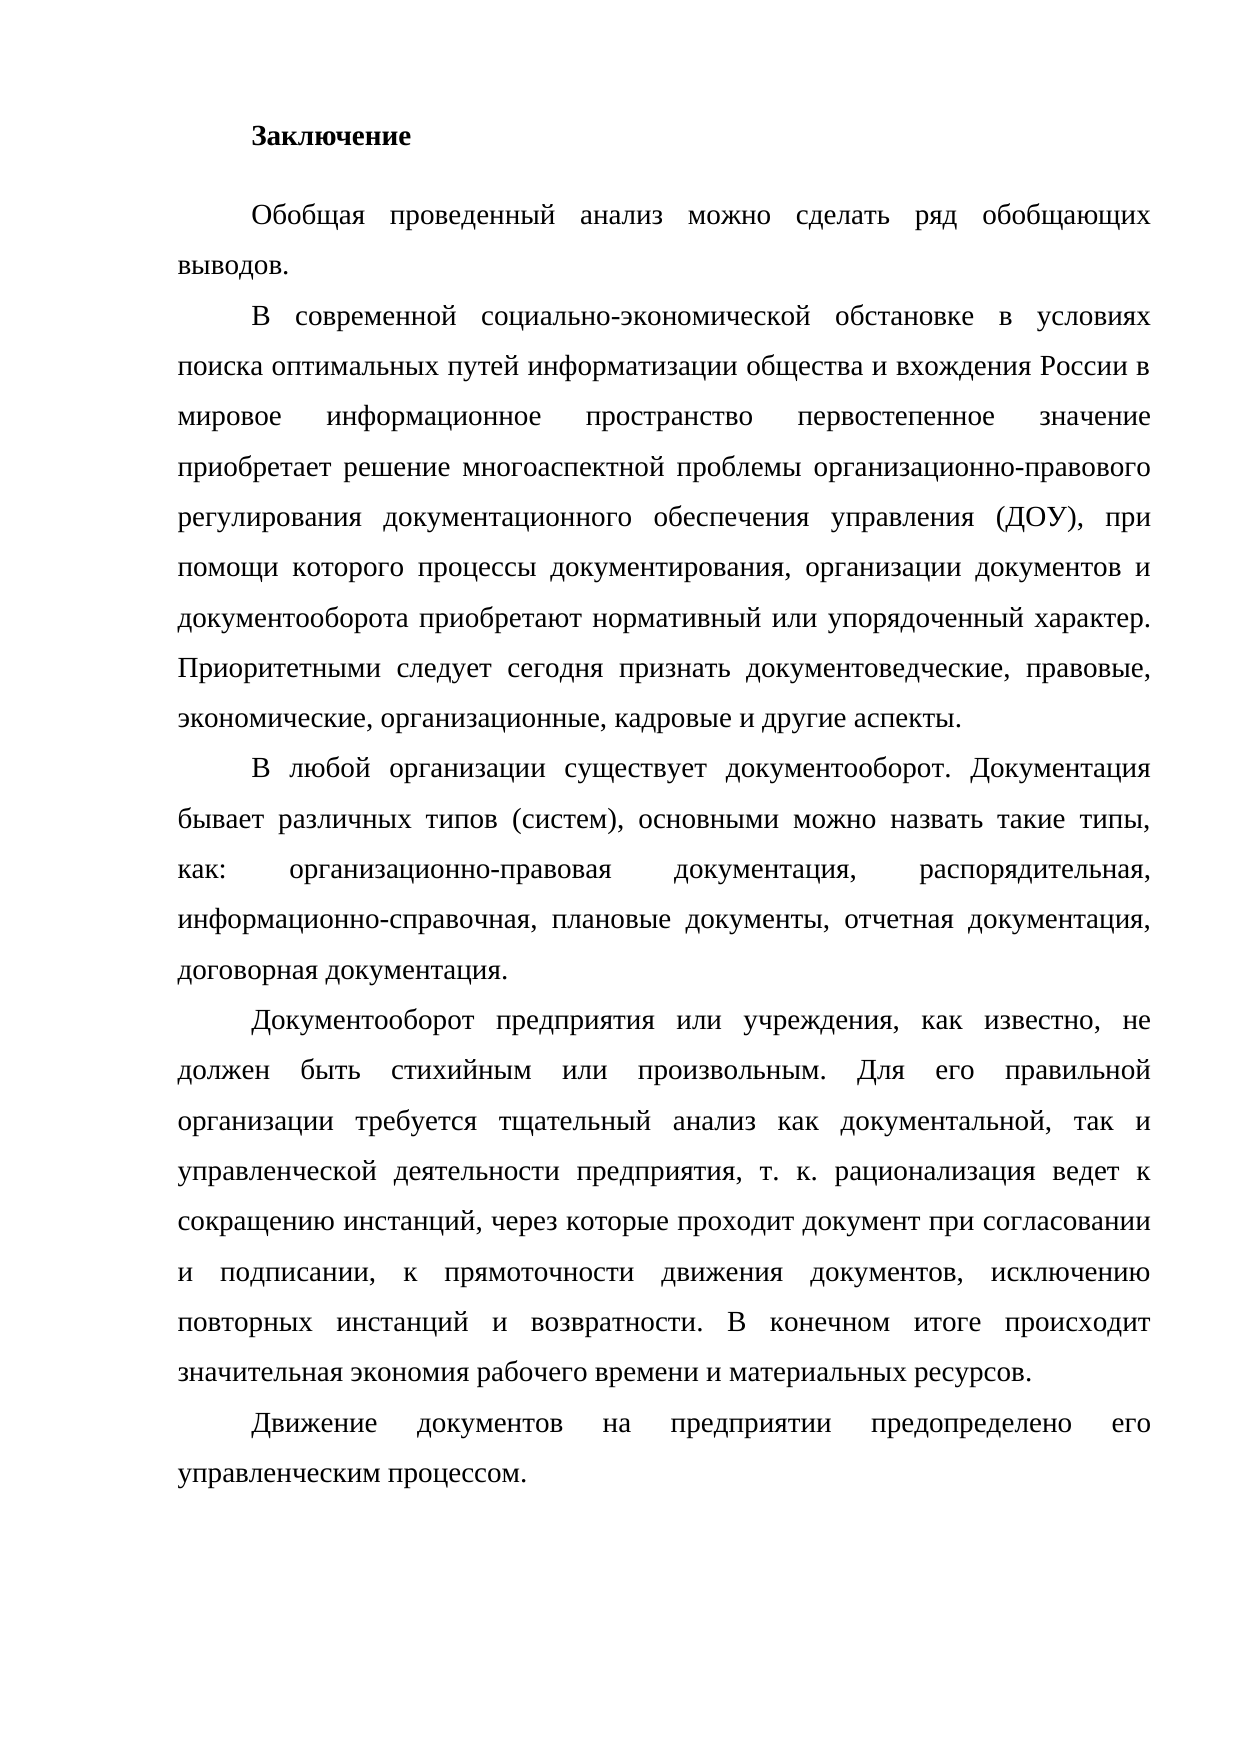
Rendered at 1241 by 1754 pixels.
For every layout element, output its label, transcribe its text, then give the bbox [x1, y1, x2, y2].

text Документооборот предприятия или учреждения, как известно, не должен быть стихийным или произвольным. Для его правильной организации требуется тщательный анализ как документальной, так и управленческой деятельности предприятия, т. к. рационализация ведет к сокращению инстанций, через которые проходит документ при согласовании и подписании, к прямоточности движения документов, исключению повторных инстанций и возвратности. В конечном итоге происходит значительная экономия рабочего времени и материальных ресурсов. [177, 1002, 1152, 1388]
text В современной социально-экономической обстановке в условиях поиска оптимальных путей информатизации общества и вхождения России в мировое информационное пространство первостепенное значение приобретает решение многоаспектной проблемы организационно-правового регулирования документационного обеспечения управления (ДОУ), при помощи которого процессы документирования, организации документов и документооборота приобретают нормативный или упорядоченный характер. Приоритетными следует сегодня признать документоведческие, правовые, экономические, организационные, кадровые и другие аспекты. [177, 298, 1152, 734]
subtitle Заключение [177, 118, 1152, 152]
text Движение документов на предприятии предопределено его управленческим процессом. [177, 1405, 1152, 1488]
text Обобщая проведенный анализ можно сделать ряд обобщающих выводов. [177, 197, 1152, 281]
text В любой организации существует документооборот. Документация бывает различных типов (систем), основными можно назвать такие типы, как: организационно-правовая документация, распорядительная, информационно-справочная, плановые документы, отчетная документация, договорная документация. [177, 751, 1152, 985]
